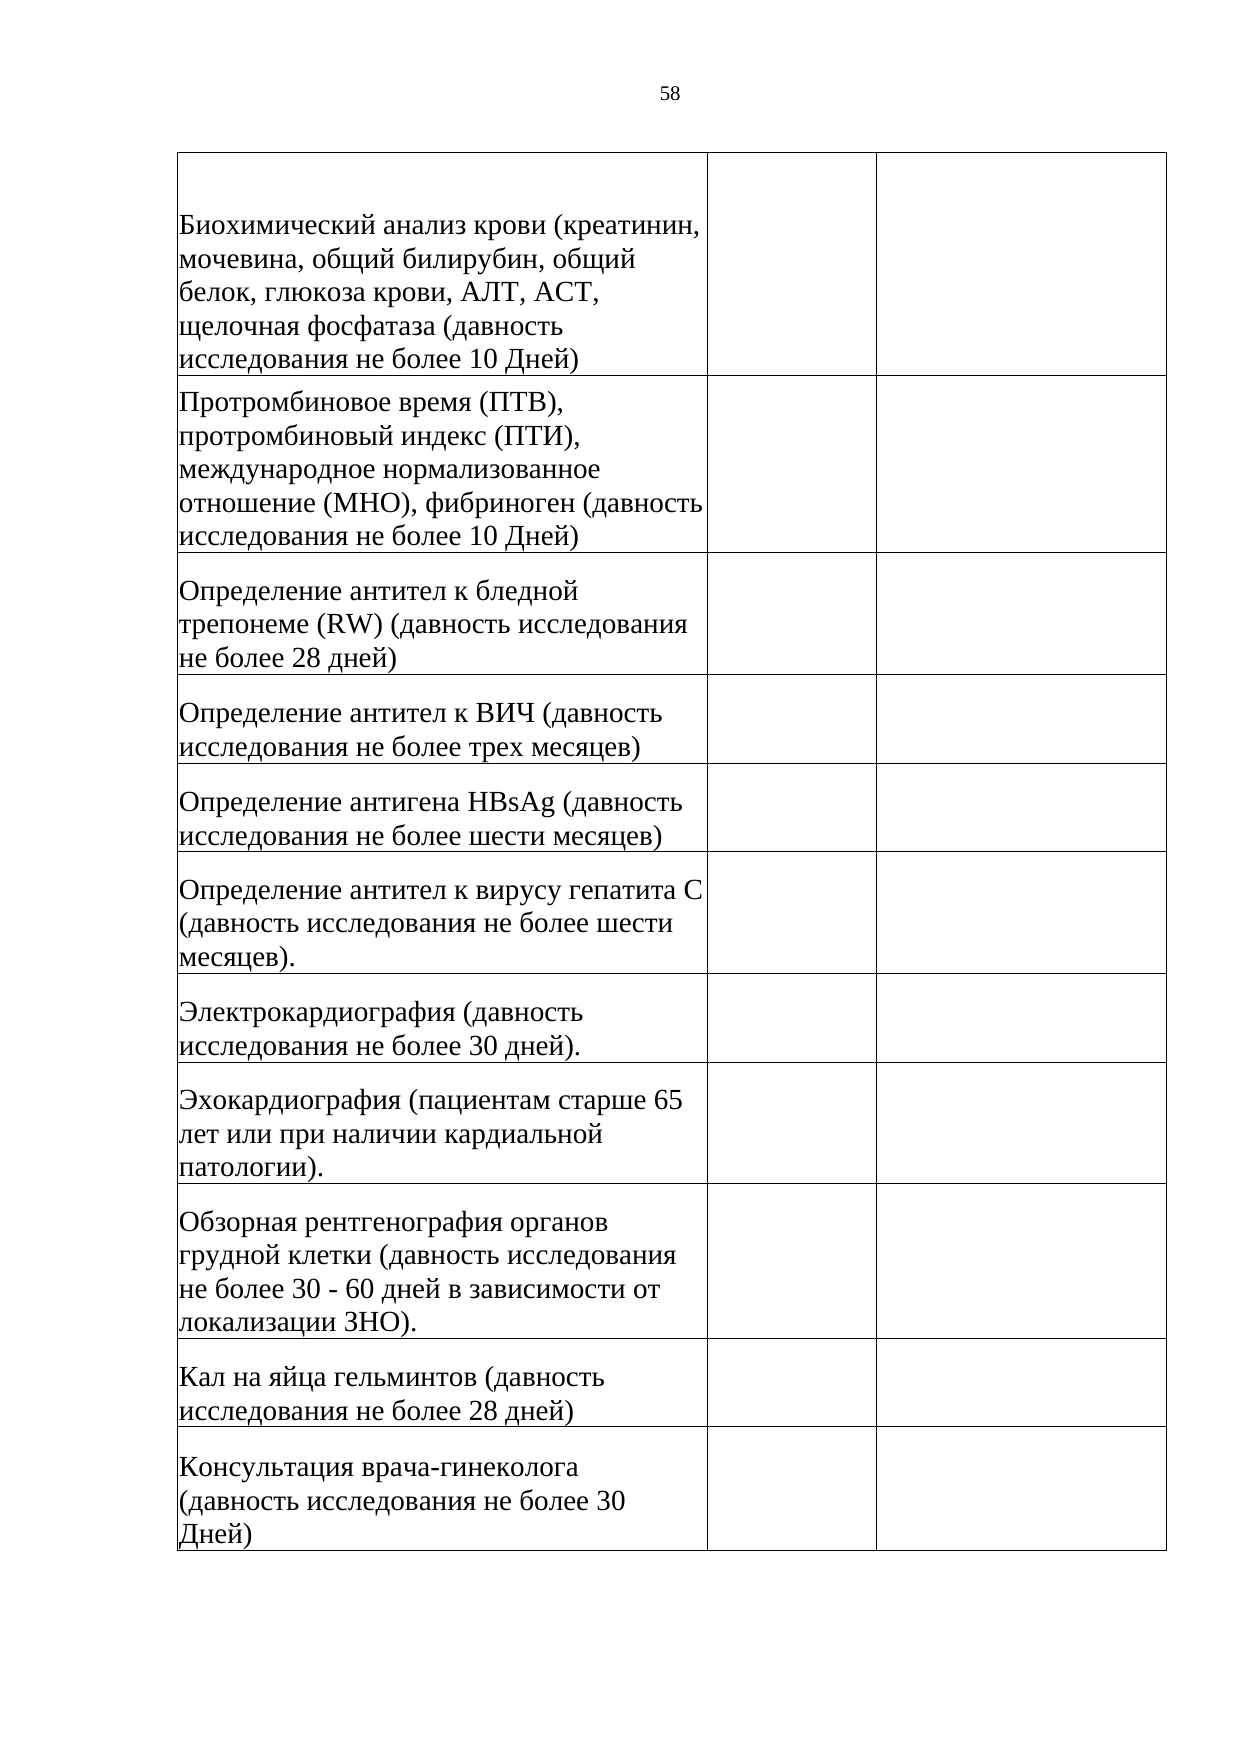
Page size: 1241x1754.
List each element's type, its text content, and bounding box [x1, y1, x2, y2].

table_cell [877, 974, 1166, 1062]
table_cell [708, 376, 876, 552]
table_cell [708, 852, 876, 973]
table_cell Определение антител к бледной трепонеме (RW) (давность исследования не более 28 дней) [178, 553, 707, 674]
table_cell [877, 1427, 1166, 1550]
table_cell [877, 764, 1166, 851]
table_cell Кал на яйца гельминтов (давность исследования не более 28 дней) [178, 1339, 707, 1426]
table_cell Протромбиновое время (ПТВ), протромбиновый индекс (ПТИ), международное нормализованное отношение (МНО), фибриноген (давность исследования не более 10 Дней) [178, 376, 707, 552]
table_cell Электрокардиография (давность исследования не более 30 дней). [178, 974, 707, 1062]
table_cell [877, 1063, 1166, 1183]
table_cell [877, 376, 1166, 552]
table_cell [708, 1063, 876, 1183]
table_cell [877, 1184, 1166, 1338]
table_cell Определение антигена HBsAg (давность исследования не более шести месяцев) [178, 764, 707, 851]
table_cell [708, 553, 876, 674]
table_cell [877, 675, 1166, 763]
table_cell Обзорная рентгенография органов грудной клетки (давность исследования не более 30 - 60 дней в зависимости от локализации ЗНО). [178, 1184, 707, 1338]
table_header Биохимический анализ крови (креатинин, мочевина, общий билирубин, общий белок, глюкоза крови, АЛТ, ACT, щелочная фосфатаза (давность исследования не более 10 Дней) [178, 153, 707, 375]
table_cell Определение антител к вирусу гепатита С (давность исследования не более шести месяцев). [178, 852, 707, 973]
table_cell [708, 1427, 876, 1550]
table_cell [708, 1339, 876, 1426]
table_cell [877, 553, 1166, 674]
table_cell Эхокардиография (пациентам старше 65 лет или при наличии кардиальной патологии). [178, 1063, 707, 1183]
table_cell [877, 852, 1166, 973]
table_cell [708, 764, 876, 851]
table_cell [877, 1339, 1166, 1426]
table_cell [708, 1184, 876, 1338]
table_cell [708, 675, 876, 763]
table_cell Консультация врача-гинеколога (давность исследования не более 30 Дней) [178, 1427, 707, 1550]
table_cell Определение антител к ВИЧ (давность исследования не более трех месяцев) [178, 675, 707, 763]
table_cell [708, 974, 876, 1062]
table_header [708, 153, 876, 375]
table_header [877, 153, 1166, 375]
